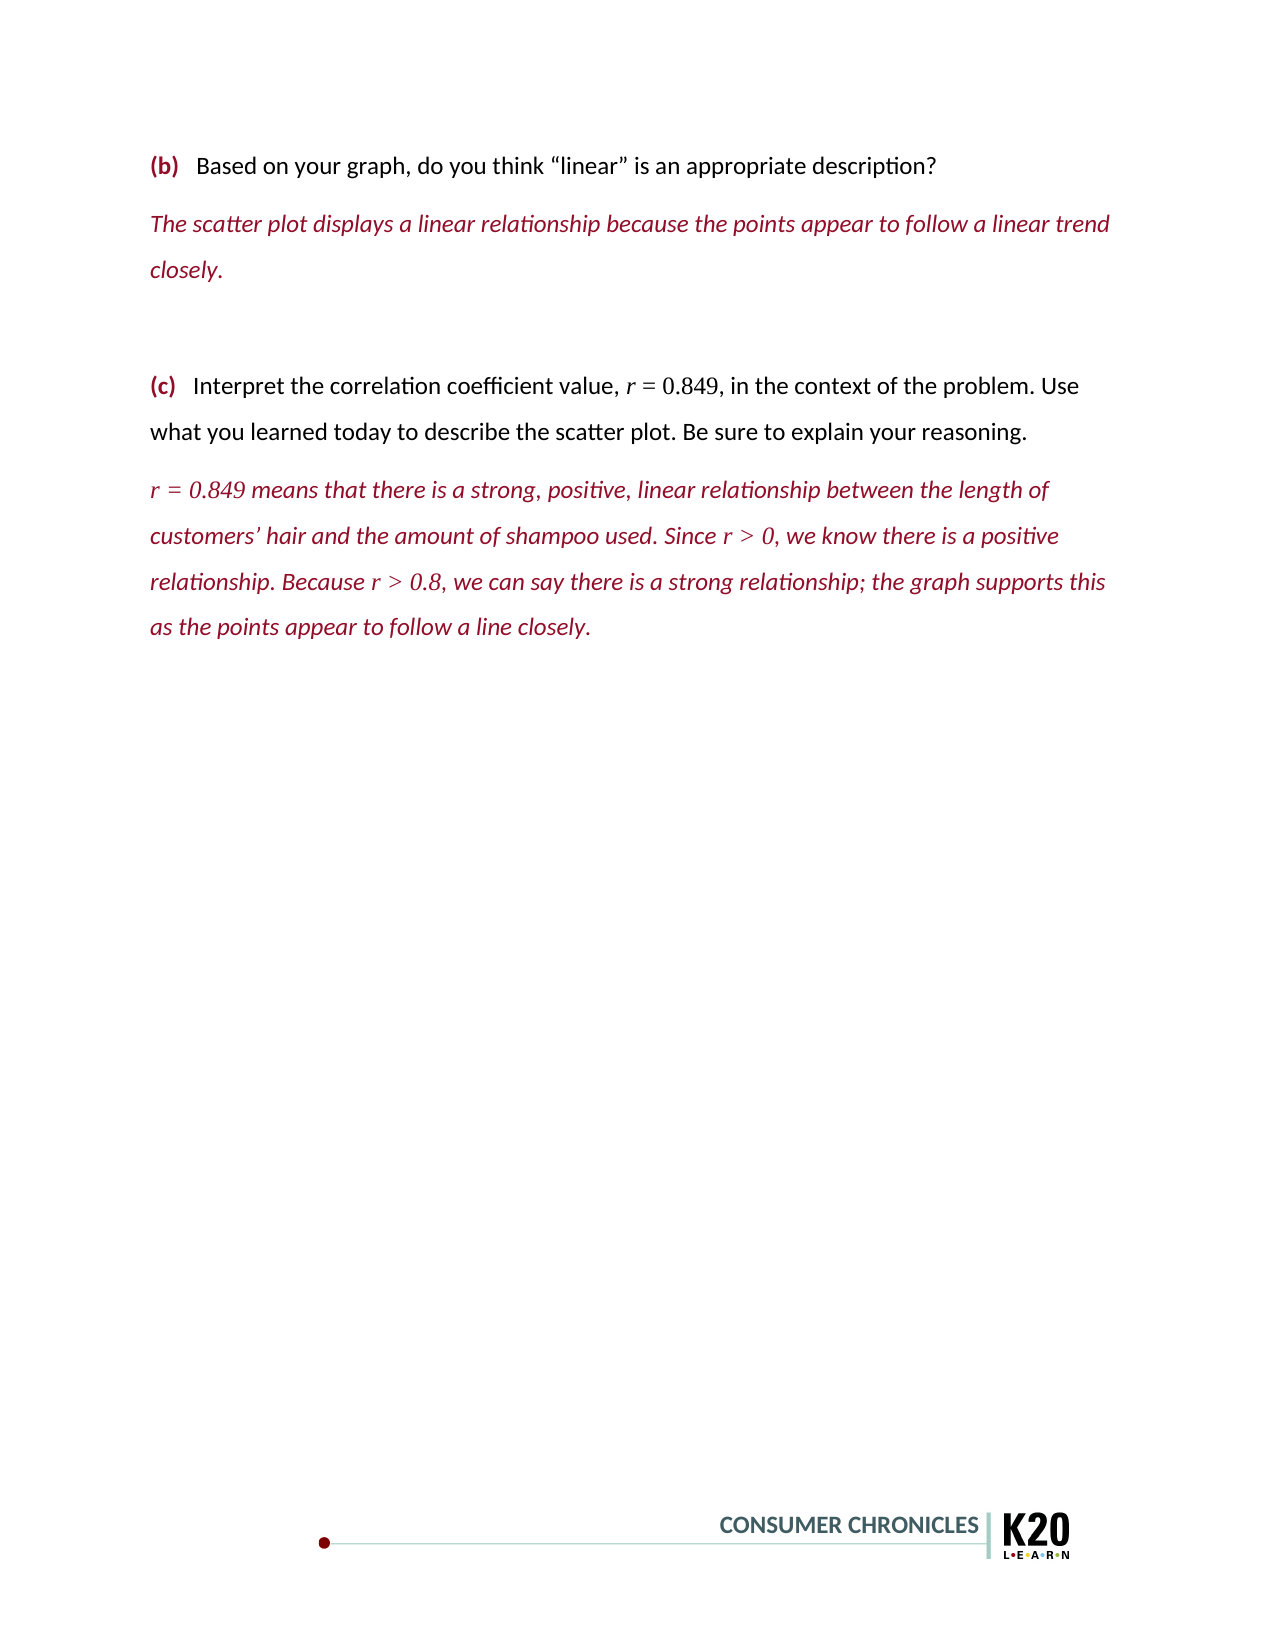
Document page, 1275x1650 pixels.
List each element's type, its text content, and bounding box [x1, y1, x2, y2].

text r = 0.849 means that there is a strong, positive, linear relationship between the length of customers’ hair and the amount of shampoo used. Since r > 0, we know there is a positive relationship. Because r > 0.8, we can say there is a strong relationship; the graph supports this as the points appear to follow a line closely. [150, 474, 1125, 642]
text (b) Based on your graph, do you think “linear” is an appropriate description? [150, 150, 1125, 181]
text (c) Interpret the correlation coefficient value, r = 0.849, in the context of the problem. Use what you learned today to describe the scatter plot. Be sure to explain your reasoning. [150, 370, 1125, 447]
text The scatter plot displays a linear relationship because the points appear to follow a linear trend closely. [150, 208, 1125, 284]
picture [318, 1509, 1069, 1562]
